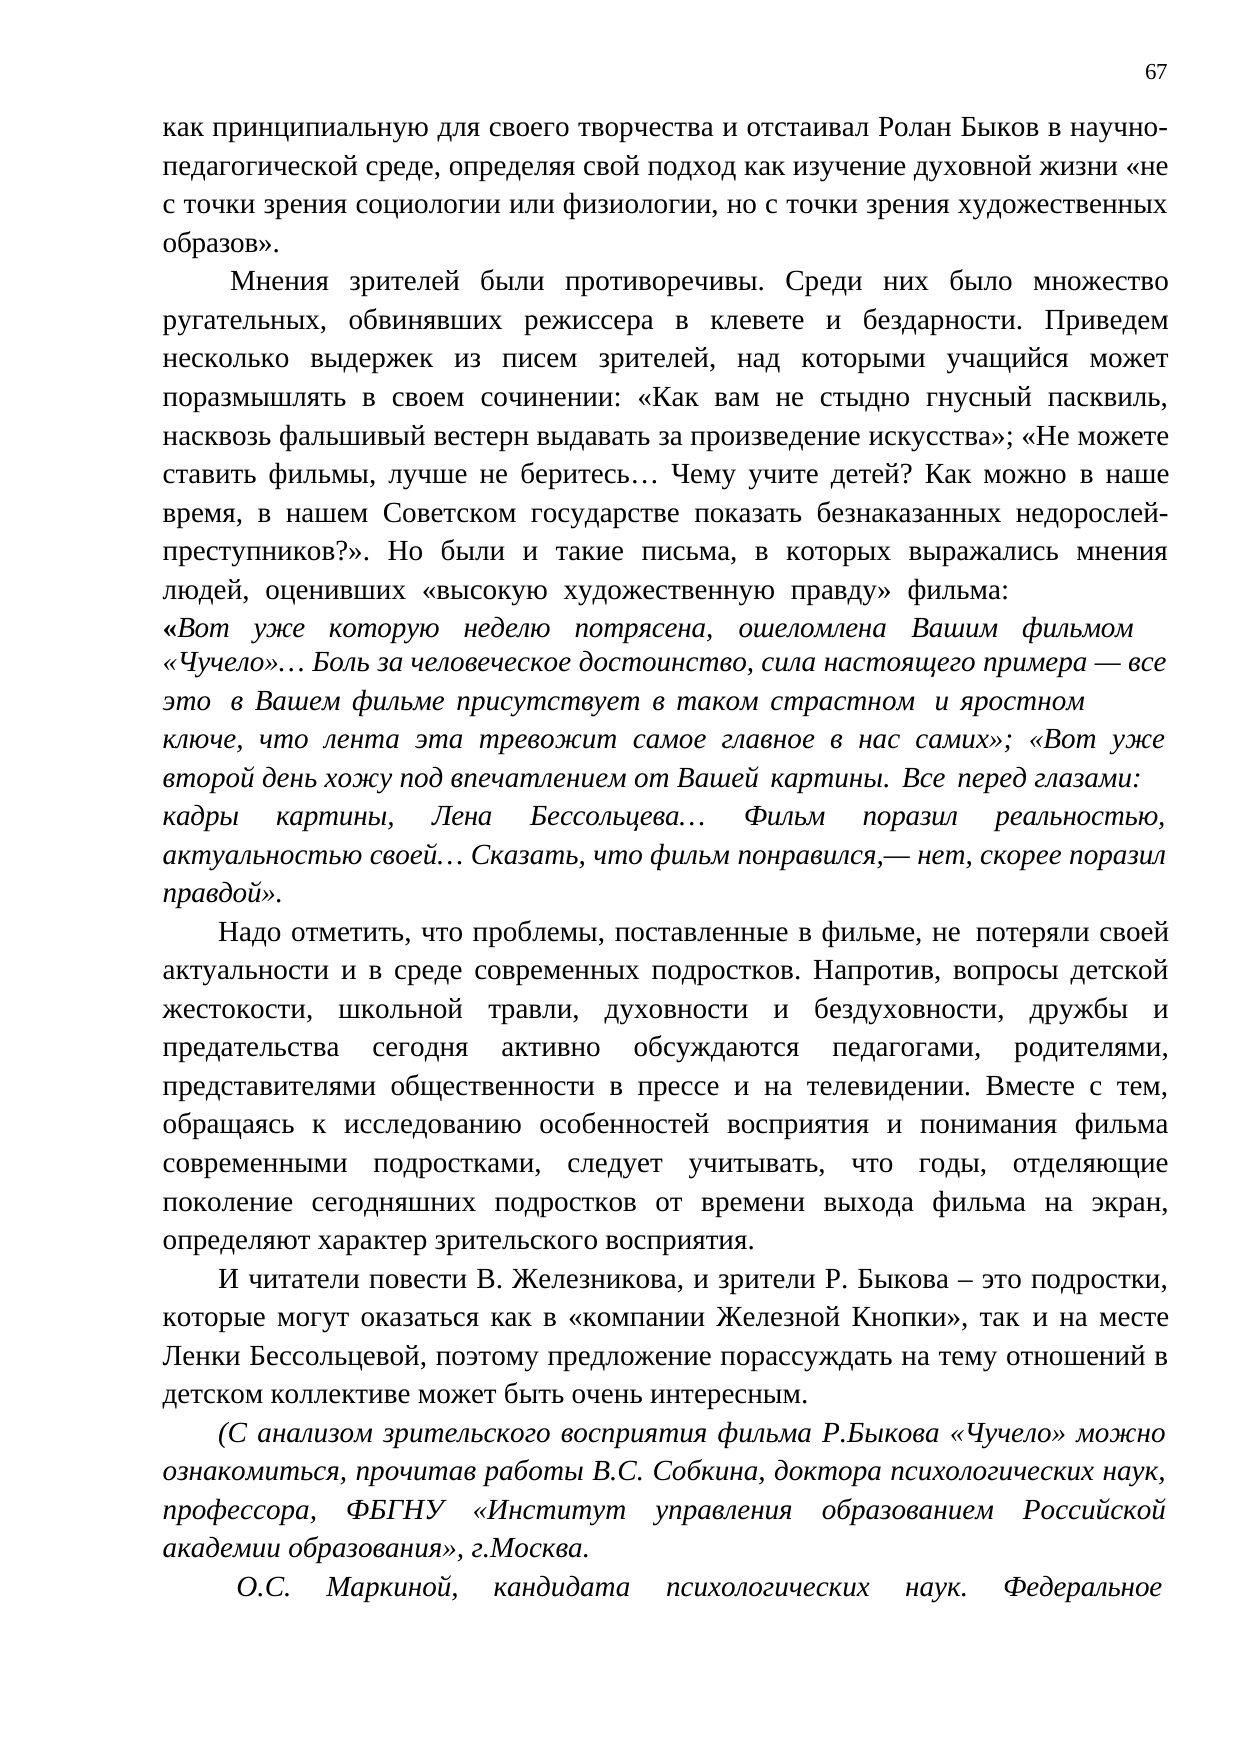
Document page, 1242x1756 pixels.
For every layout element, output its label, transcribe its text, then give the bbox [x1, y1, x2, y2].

text «Вот уже которую неделю потрясена, ошеломлена Вашим фильмом [162, 611, 1181, 644]
text О.С. Маркиной, кандидата психологических наук. Федеральное [236, 1569, 1181, 1603]
text «Чучело»… Боль за человеческое достоинство, сила настоящего примера — все это в Вашем фильме присутствует в таком страстном и яростном ключе, что лента эта тревожит самое главное в нас самих»; «Вот уже второй день хожу под впечатлением от Вашей картины. Все перед глазами: кадры картины, Лена Бессольцева… Фильм поразил реальностью, актуальностью своей… Сказать, что фильм понравился,— нет, скорее поразил правдой». [162, 644, 1169, 909]
text как принципиальную для своего творчества и отстаивал Ролан Быков в научно- педагогической среде, определяя свой подход как изучение духовной жизни «не с точки зрения социологии или физиологии, но с точки зрения художественных образов». [162, 109, 1169, 258]
text Надо отметить, что проблемы, поставленные в фильме, не потеряли своей актуальности и в среде современных подростков. Напротив, вопросы детской жестокости, школьной травли, духовности и бездуховности, дружбы и предательства сегодня активно обсуждаются педагогами, родителями, представителями общественности в прессе и на телевидении. Вместе с тем, обращаясь к исследованию особенностей восприятия и понимания фильма современными подростками, следует учитывать, что годы, отделяющие поколение сегодняшних подростков от времени выхода фильма на экран, определяют характер зрительского восприятия. [162, 914, 1169, 1256]
text И читатели повести В. Железникова, и зрители Р. Быкова – это подростки, которые могут оказаться как в «компании Железной Кнопки», так и на месте Ленки Бессольцевой, поэтому предложение порассуждать на тему отношений в детском коллективе может быть очень интересным. [162, 1261, 1169, 1410]
text Мнения зрителей были противоречивы. Среди них было множество ругательных, обвинявших режиссера в клевете и бездарности. Приведем несколько выдержек из писем зрителей, над которыми учащийся может поразмышлять в своем сочинении: «Как вам не стыдно гнусный пасквиль, насквозь фальшивый вестерн выдавать за произведение искусства»; «Не можете ставить фильмы, лучше не беритесь… Чему учите детей? Как можно в наше время, в нашем Советском государстве показать безнаказанных недорослей- преступников?». Но были и такие письма, в которых выражались мнения людей, оценивших «высокую художественную правду» фильма: [162, 263, 1169, 605]
text (С анализом зрительского восприятия фильма Р.Быкова «Чучело» можно ознакомиться, прочитав работы В.С. Собкина, доктора психологических наук, профессора, ФБГНУ «Институт управления образованием Российской академии образования», г.Москва. [162, 1415, 1169, 1564]
